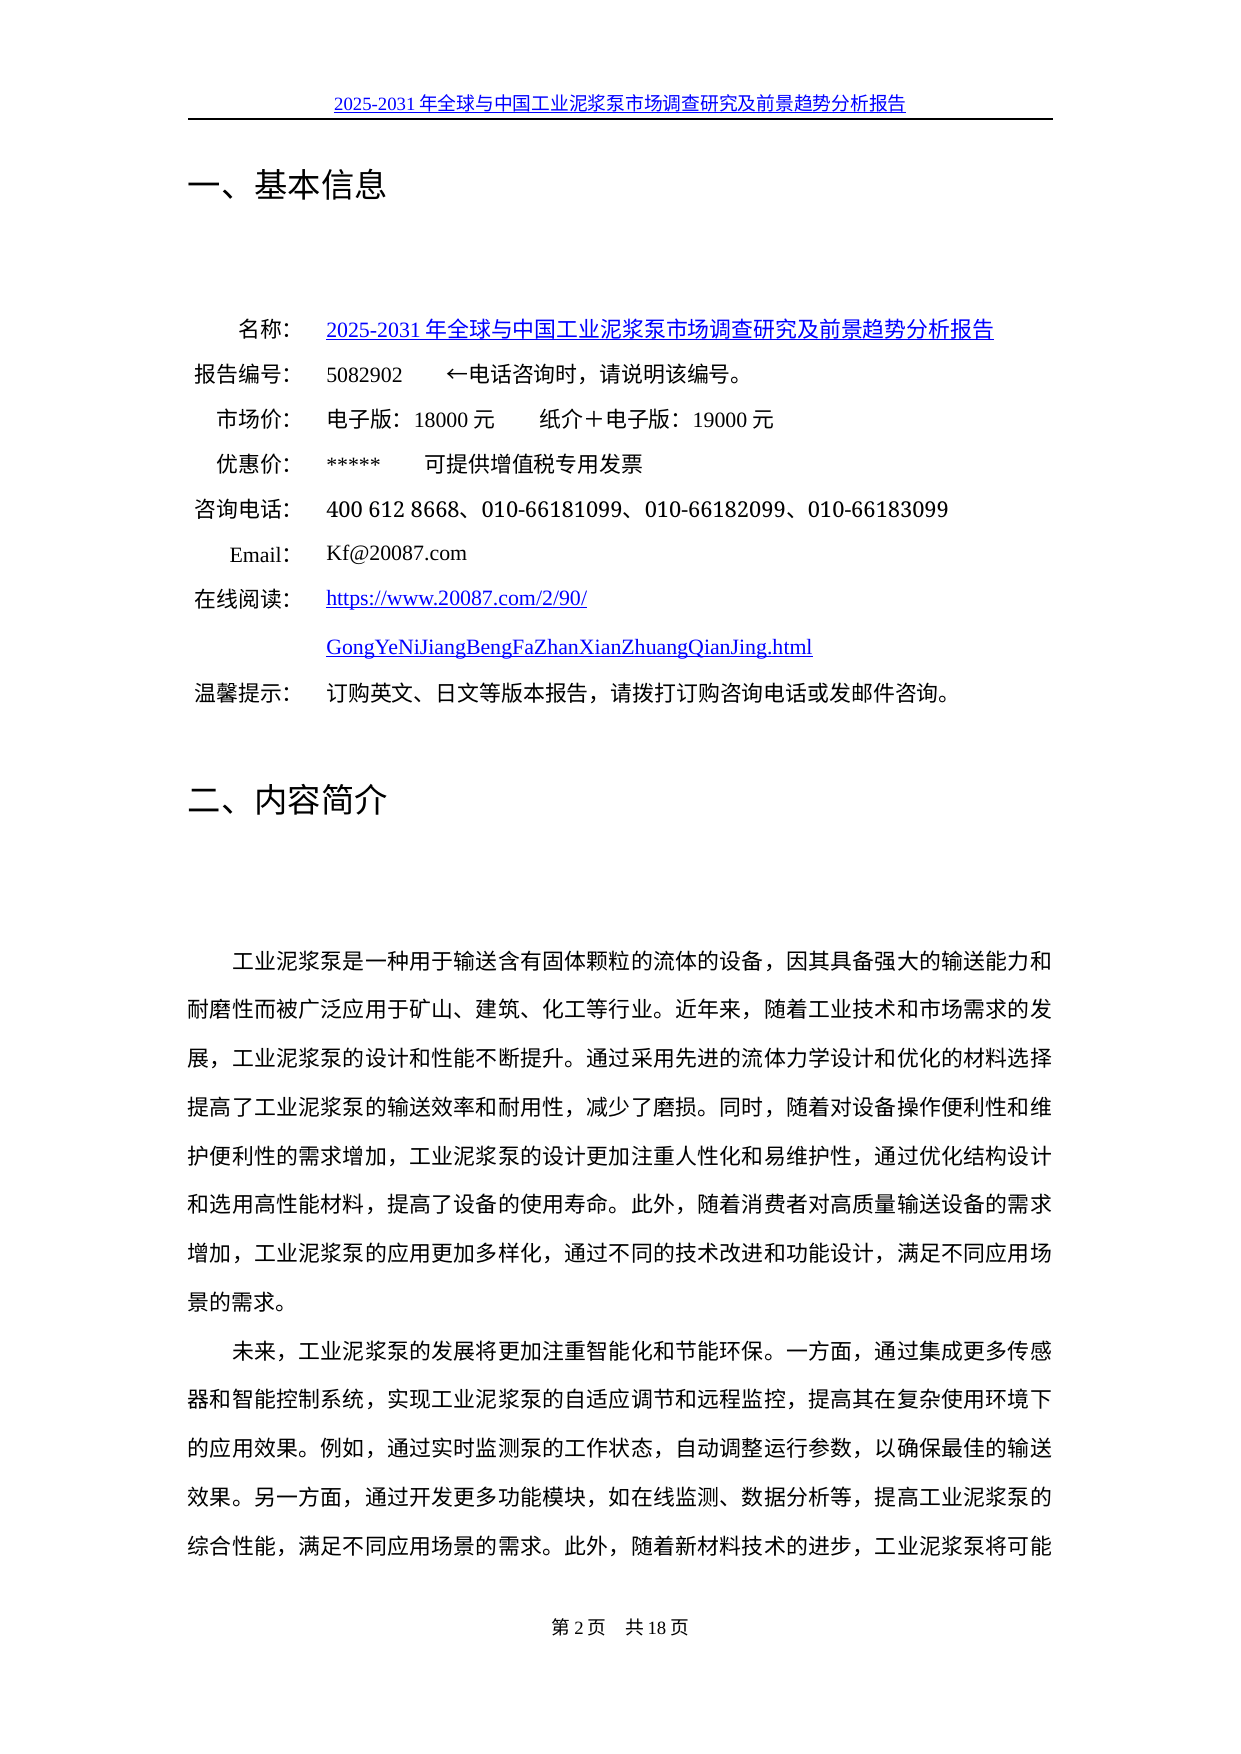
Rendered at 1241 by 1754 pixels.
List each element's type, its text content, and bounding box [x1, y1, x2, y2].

table_cell 电子版：18000 元 纸介＋电子版：19000 元 [315, 402, 1073, 447]
title 一、基本信息 [187, 150, 1053, 215]
table_cell 咨询电话： [167, 492, 315, 537]
title 二、内容简介 [187, 766, 1053, 831]
table_cell 订购英文、日文等版本报告，请拨打订购咨询电话或发邮件咨询。 [315, 675, 1073, 720]
table_header 2025-2031年全球与中国工业泥浆泵市场调查研究及前景趋势分析报告 [315, 312, 1073, 357]
table_cell Kf@20087.com [315, 537, 1073, 582]
table_cell ***** 可提供增值税专用发票 [315, 447, 1073, 492]
table_header 名称： [167, 312, 315, 357]
table_cell 在线阅读： [167, 582, 315, 675]
table_cell 温馨提示： [167, 675, 315, 720]
table_cell Email： [167, 537, 315, 582]
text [187, 943, 1053, 1561]
table_cell 400 612 8668、010-66181099、010-66182099、010-66183099 [315, 492, 1073, 537]
table_cell 市场价： [167, 402, 315, 447]
table_cell 5082902 ←电话咨询时，请说明该编号。 [315, 357, 1073, 402]
table_cell 报告编号： [167, 357, 315, 402]
table_cell [315, 582, 1073, 675]
table_cell 优惠价： [167, 447, 315, 492]
